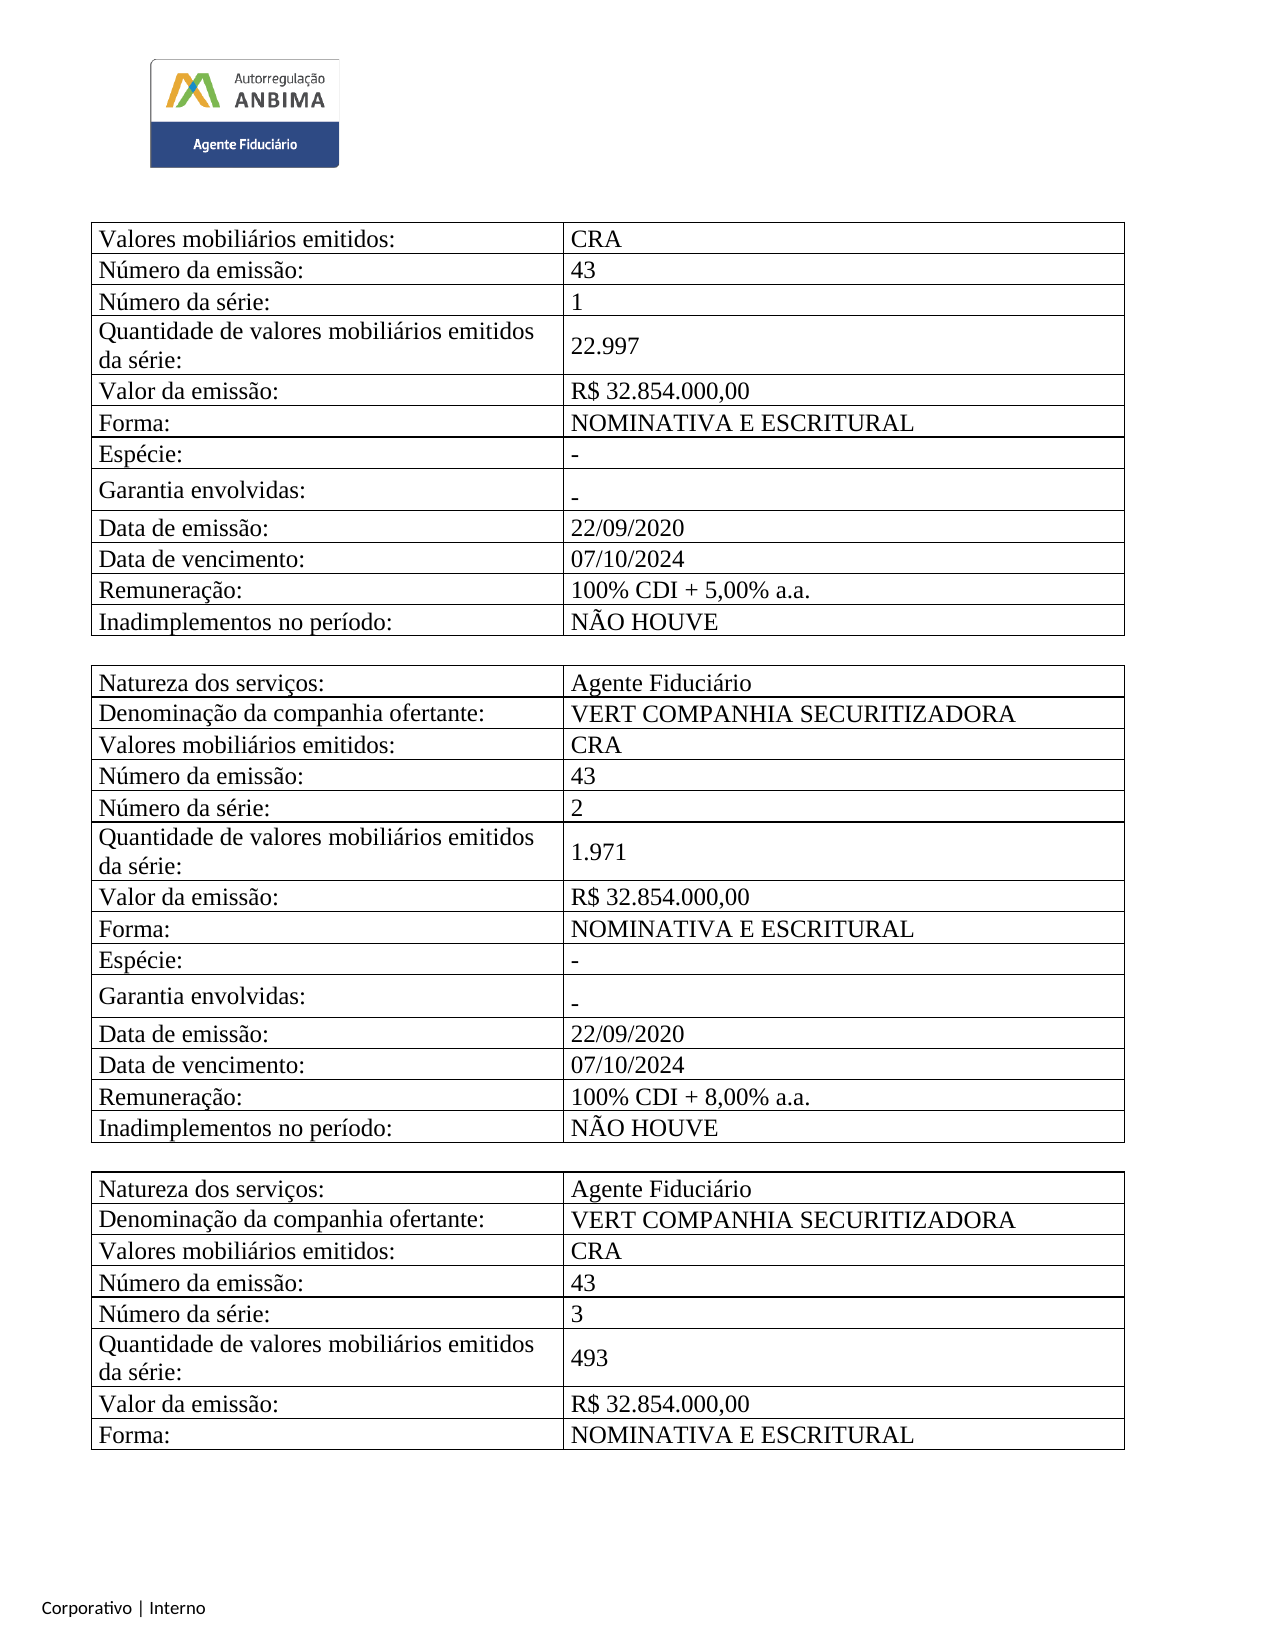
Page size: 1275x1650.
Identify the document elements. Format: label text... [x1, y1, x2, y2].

table_cell Forma: [92, 406, 563, 436]
table_cell CRA [564, 1235, 1124, 1265]
table_cell R$ 32.854.000,00 [564, 881, 1124, 911]
table_cell 22.997 [564, 316, 1124, 374]
table_cell Espécie: [92, 438, 563, 468]
table_cell CRA [564, 223, 1124, 253]
table_cell R$ 32.854.000,00 [564, 1387, 1124, 1417]
table_cell Denominação da companhia ofertante: [92, 1204, 563, 1234]
table_cell NÃO HOUVE [564, 1111, 1124, 1142]
table_cell - [564, 469, 1124, 510]
table_cell Remuneração: [92, 1080, 563, 1110]
table_cell 07/10/2024 [564, 1049, 1124, 1079]
table_cell Forma: [92, 1419, 563, 1449]
table_cell Espécie: [92, 944, 563, 974]
table_cell 43 [564, 760, 1124, 790]
picture [150, 59, 340, 168]
table_cell Número da série: [92, 791, 563, 821]
table_cell Valores mobiliários emitidos: [92, 729, 563, 759]
table_header Natureza dos serviços: [92, 1173, 563, 1203]
table_header Agente Fiduciário [564, 666, 1124, 696]
table_header Natureza dos serviços: [92, 666, 563, 696]
table_cell Quantidade de valores mobiliários emitidos da série: [92, 823, 563, 880]
table_cell Número da série: [92, 285, 563, 315]
table_cell - [564, 975, 1124, 1017]
table_cell 43 [564, 254, 1124, 284]
table_cell 100% CDI + 8,00% a.a. [564, 1080, 1124, 1110]
table_cell Data de emissão: [92, 1018, 563, 1048]
table_cell Valor da emissão: [92, 375, 563, 405]
table_cell Número da emissão: [92, 254, 563, 284]
table_cell - [564, 438, 1124, 468]
table_cell Data de vencimento: [92, 543, 563, 573]
table_cell Inadimplementos no período: [92, 605, 563, 635]
table_cell R$ 32.854.000,00 [564, 375, 1124, 405]
table_cell 22/09/2020 [564, 511, 1124, 542]
table_cell Inadimplementos no período: [92, 1111, 563, 1142]
table_cell Valor da emissão: [92, 881, 563, 911]
table_cell Valores mobiliários emitidos: [92, 1235, 563, 1265]
table_cell CRA [564, 729, 1124, 759]
table_cell Remuneração: [92, 574, 563, 604]
table_cell Valores mobiliários emitidos: [92, 223, 563, 253]
table_cell Garantia envolvidas: [92, 469, 563, 510]
table_cell 2 [564, 791, 1124, 821]
table_cell NÃO HOUVE [564, 605, 1124, 635]
table_cell NOMINATIVA E ESCRITURAL [564, 406, 1124, 436]
table_cell Número da emissão: [92, 760, 563, 790]
table_cell - [564, 944, 1124, 974]
table_cell Número da série: [92, 1298, 563, 1328]
table_cell Número da emissão: [92, 1266, 563, 1296]
table_cell Valor da emissão: [92, 1387, 563, 1417]
table_cell Quantidade de valores mobiliários emitidos da série: [92, 316, 563, 374]
table_cell 22/09/2020 [564, 1018, 1124, 1048]
table_cell 3 [564, 1298, 1124, 1328]
table_cell 493 [564, 1329, 1124, 1386]
table_cell NOMINATIVA E ESCRITURAL [564, 912, 1124, 942]
table_cell 1.971 [564, 823, 1124, 880]
table_cell Garantia envolvidas: [92, 975, 563, 1017]
table_cell Data de vencimento: [92, 1049, 563, 1079]
table_cell 1 [564, 285, 1124, 315]
table_cell Quantidade de valores mobiliários emitidos da série: [92, 1329, 563, 1386]
table_cell NOMINATIVA E ESCRITURAL [564, 1419, 1124, 1449]
table_cell VERT COMPANHIA SECURITIZADORA [564, 1204, 1124, 1234]
table_cell 07/10/2024 [564, 543, 1124, 573]
table_cell Forma: [92, 912, 563, 942]
table_cell 43 [564, 1266, 1124, 1296]
table_cell VERT COMPANHIA SECURITIZADORA [564, 698, 1124, 728]
table_cell Denominação da companhia ofertante: [92, 698, 563, 728]
table_header Agente Fiduciário [564, 1173, 1124, 1203]
table_cell 100% CDI + 5,00% a.a. [564, 574, 1124, 604]
table_cell Data de emissão: [92, 511, 563, 542]
